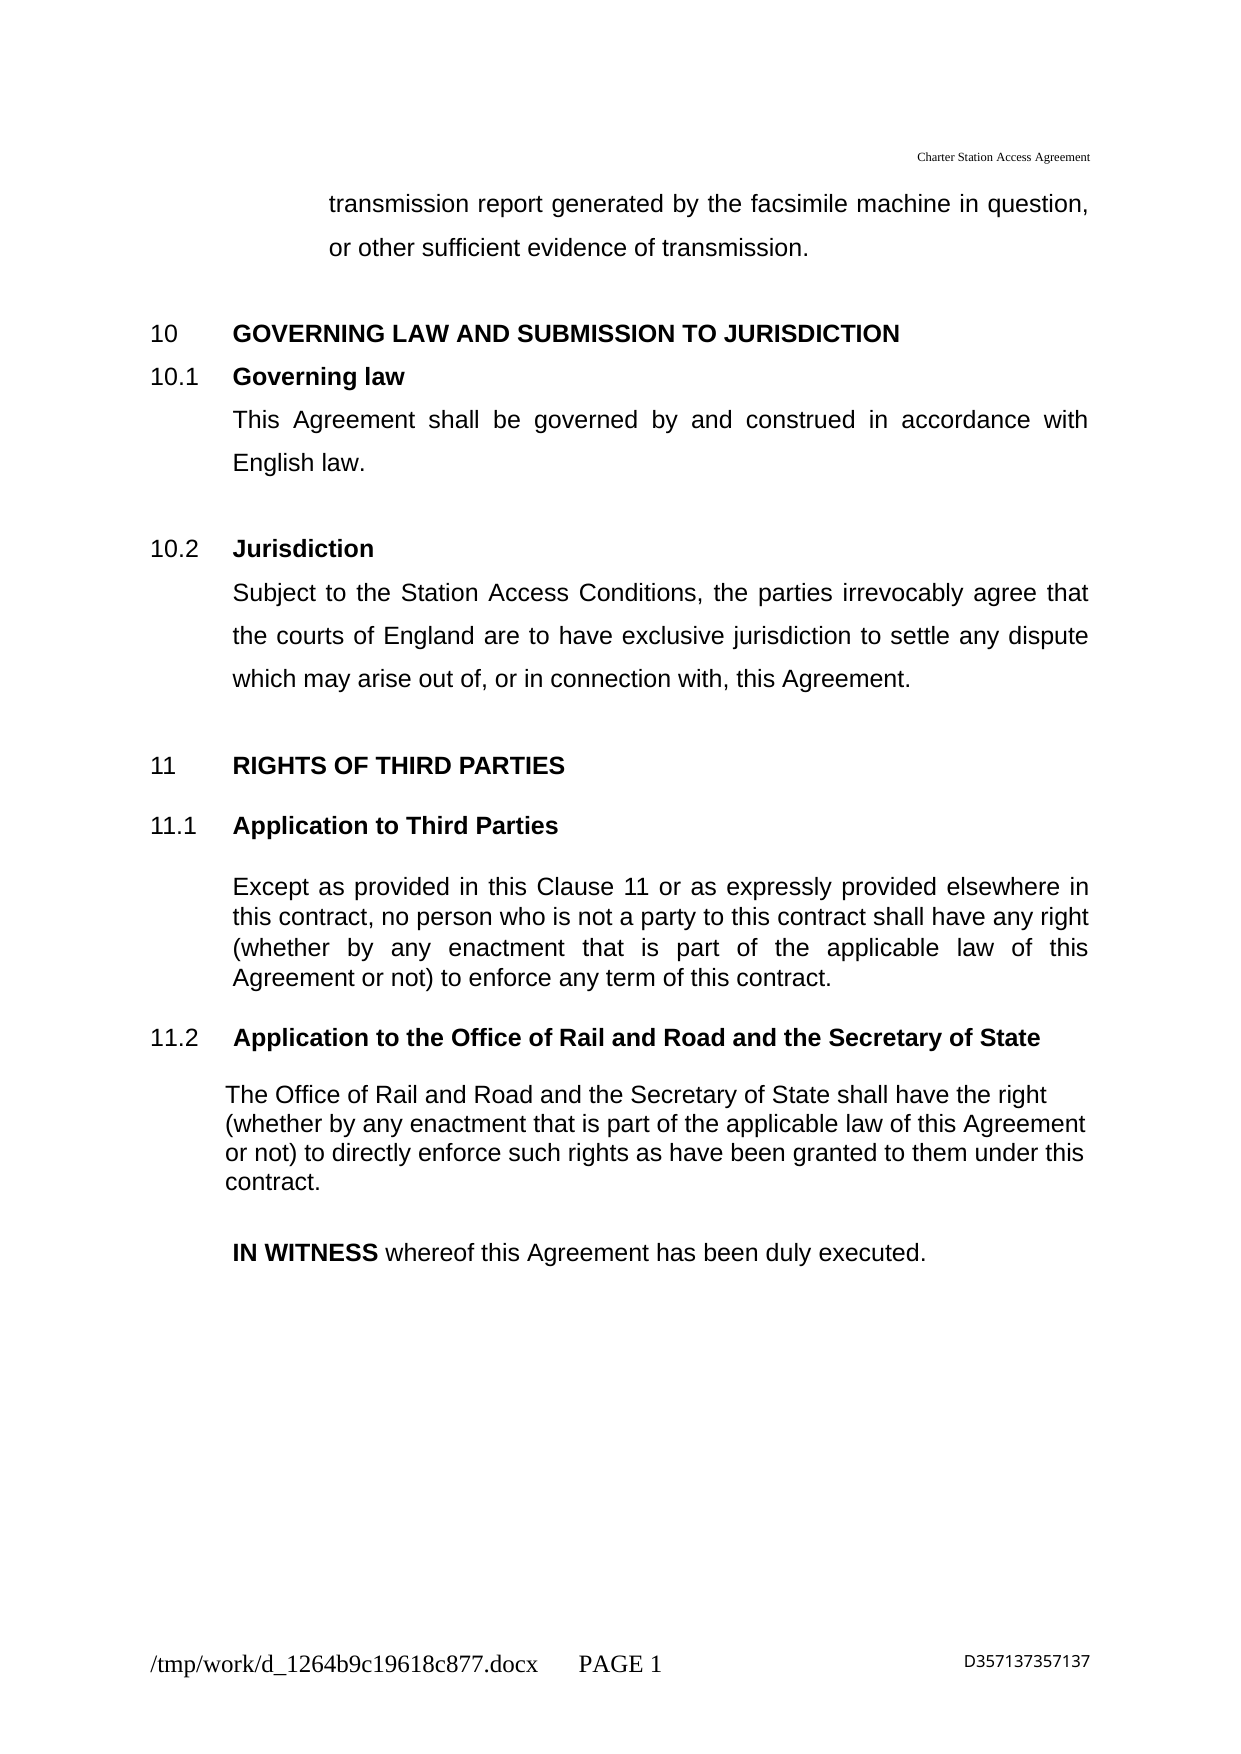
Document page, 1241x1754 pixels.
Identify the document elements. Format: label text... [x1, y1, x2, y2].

text IN WITNESS whereof this Agreement has been duly executed. [232, 1238, 1090, 1267]
text 10.1 Governing law [150, 362, 1090, 391]
text This Agreement shall be governed by and construed in accordance with English law. [232, 405, 1090, 477]
subtitle 11 RIGHTS OF THIRD PARTIES [150, 750, 1090, 780]
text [232, 189, 1090, 261]
list Application to the Office of Rail and Road and the Secretary of State [150, 1023, 1090, 1052]
text 10.2 Jurisdiction [150, 534, 1090, 563]
text 10 GOVERNING LAW AND SUBMISSION TO JURISDICTION [150, 319, 1090, 347]
subtitle Except as provided in this Clause 11 or as expressly provided elsewhere in this contract, no person who is not a party to this contract shall have any right (whether by any enactment that is part of the applicable law of this Agreement or not) to enforce any term of this contract. [232, 871, 1090, 992]
text The Office of Rail and Road and the Secretary of State shall have the right (whether by any enactment that is part of the applicable law of this Agreement or not) to directly enforce such rights as have been granted to them under this contract. [225, 1080, 1090, 1195]
subtitle Application to Third Parties [150, 811, 1090, 841]
text Subject to the Station Access Conditions, the parties irrevocably agree that the courts of England are to have exclusive jurisdiction to settle any dispute which may arise out of, or in connection with, this Agreement. [232, 577, 1090, 692]
